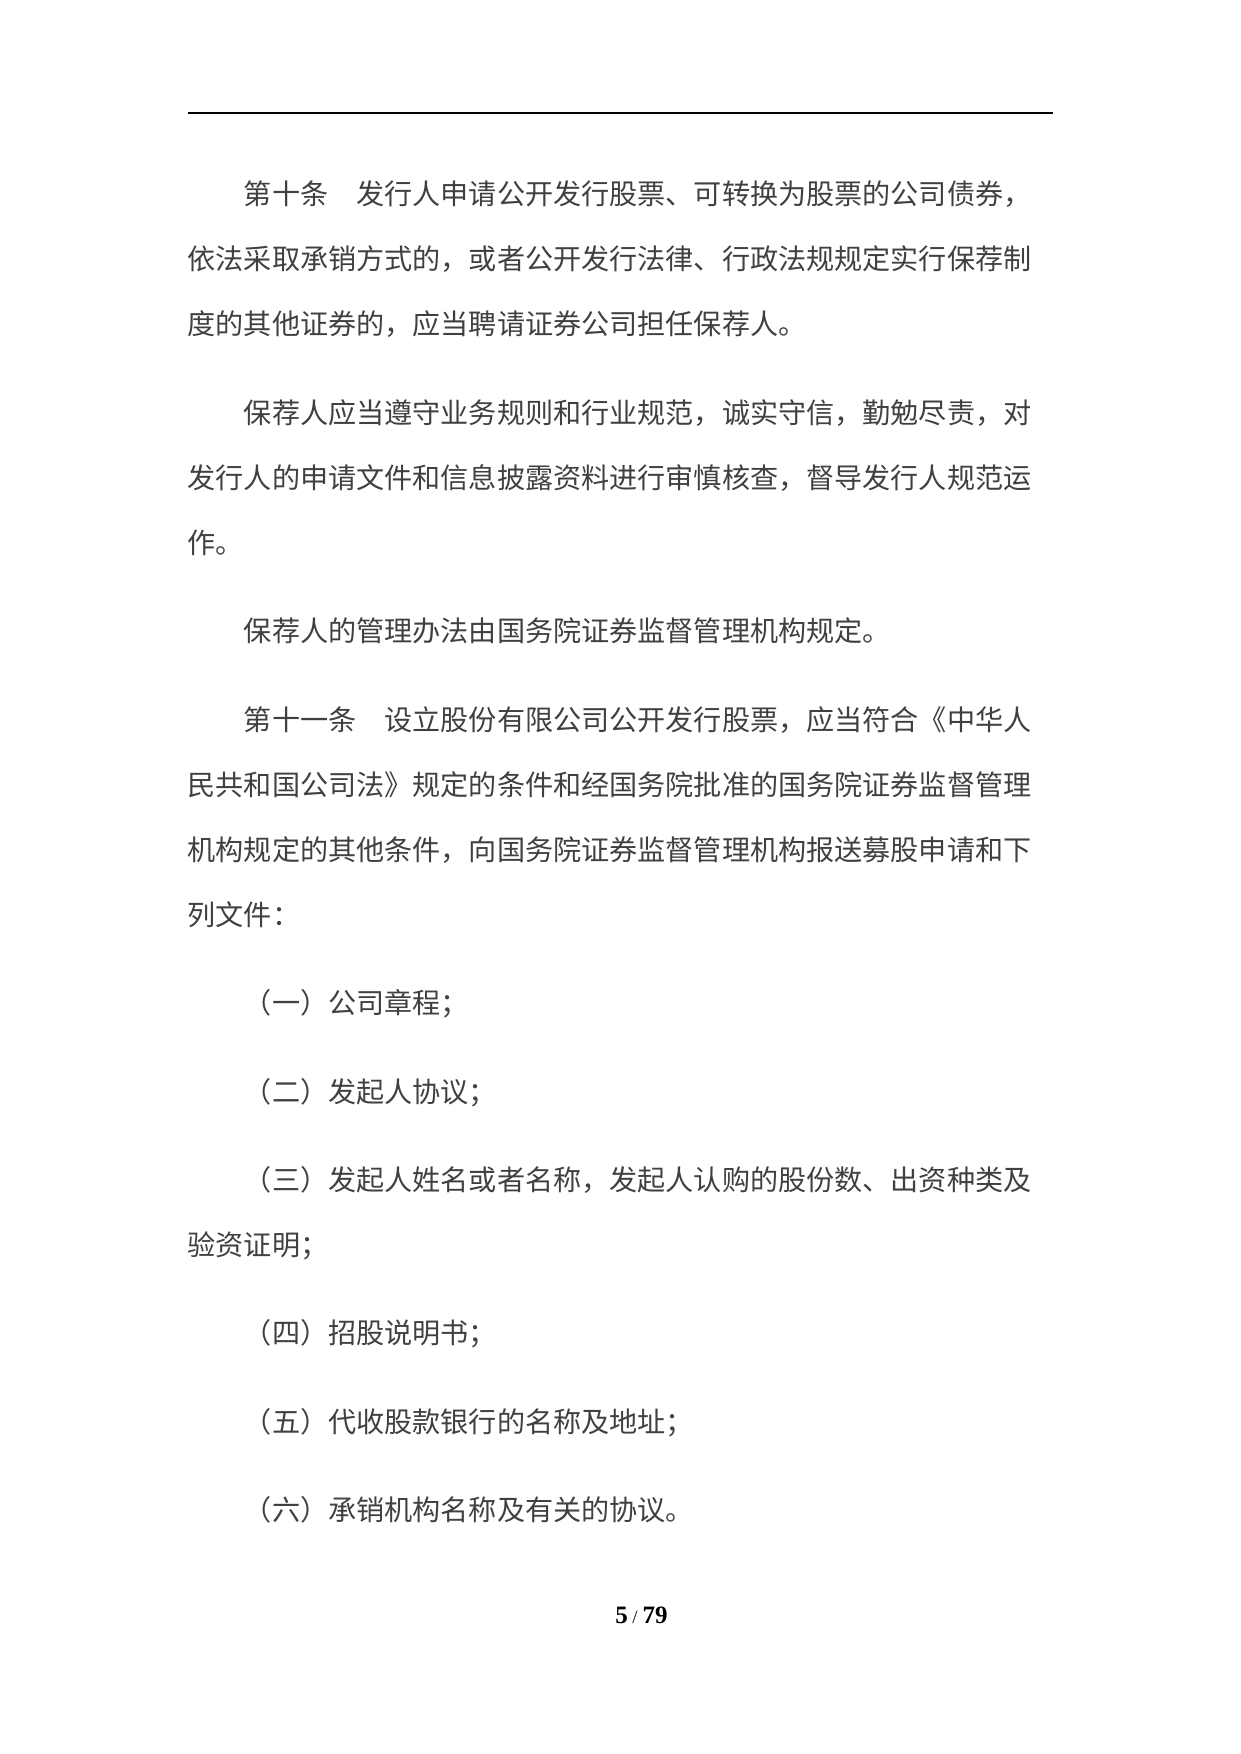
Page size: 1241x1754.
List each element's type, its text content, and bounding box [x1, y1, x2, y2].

text 第十一条 设立股份有限公司公开发行股票，应当符合《中华人民共和国公司法》规定的条件和经国务院批准的国务院证券监督管理机构规定的其他条件，向国务院证券监督管理机构报送募股申请和下列文件： [187, 685, 1053, 945]
text （五）代收股款银行的名称及地址； [187, 1388, 1053, 1453]
text （二）发起人协议； [187, 1057, 1053, 1122]
text （六）承销机构名称及有关的协议。 [187, 1476, 1053, 1541]
text 保荐人的管理办法由国务院证券监督管理机构规定。 [187, 597, 1053, 662]
text （一）公司章程； [187, 969, 1053, 1034]
text 保荐人应当遵守业务规则和行业规范，诚实守信，勤勉尽责，对发行人的申请文件和信息披露资料进行审慎核查，督导发行人规范运作。 [187, 378, 1053, 573]
text （四）招股说明书； [187, 1299, 1053, 1364]
text 第十条 发行人申请公开发行股票、可转换为股票的公司债券，依法采取承销方式的，或者公开发行法律、行政法规规定实行保荐制度的其他证券的，应当聘请证券公司担任保荐人。 [187, 160, 1053, 355]
text （三）发起人姓名或者名称，发起人认购的股份数、出资种类及验资证明； [187, 1146, 1053, 1276]
